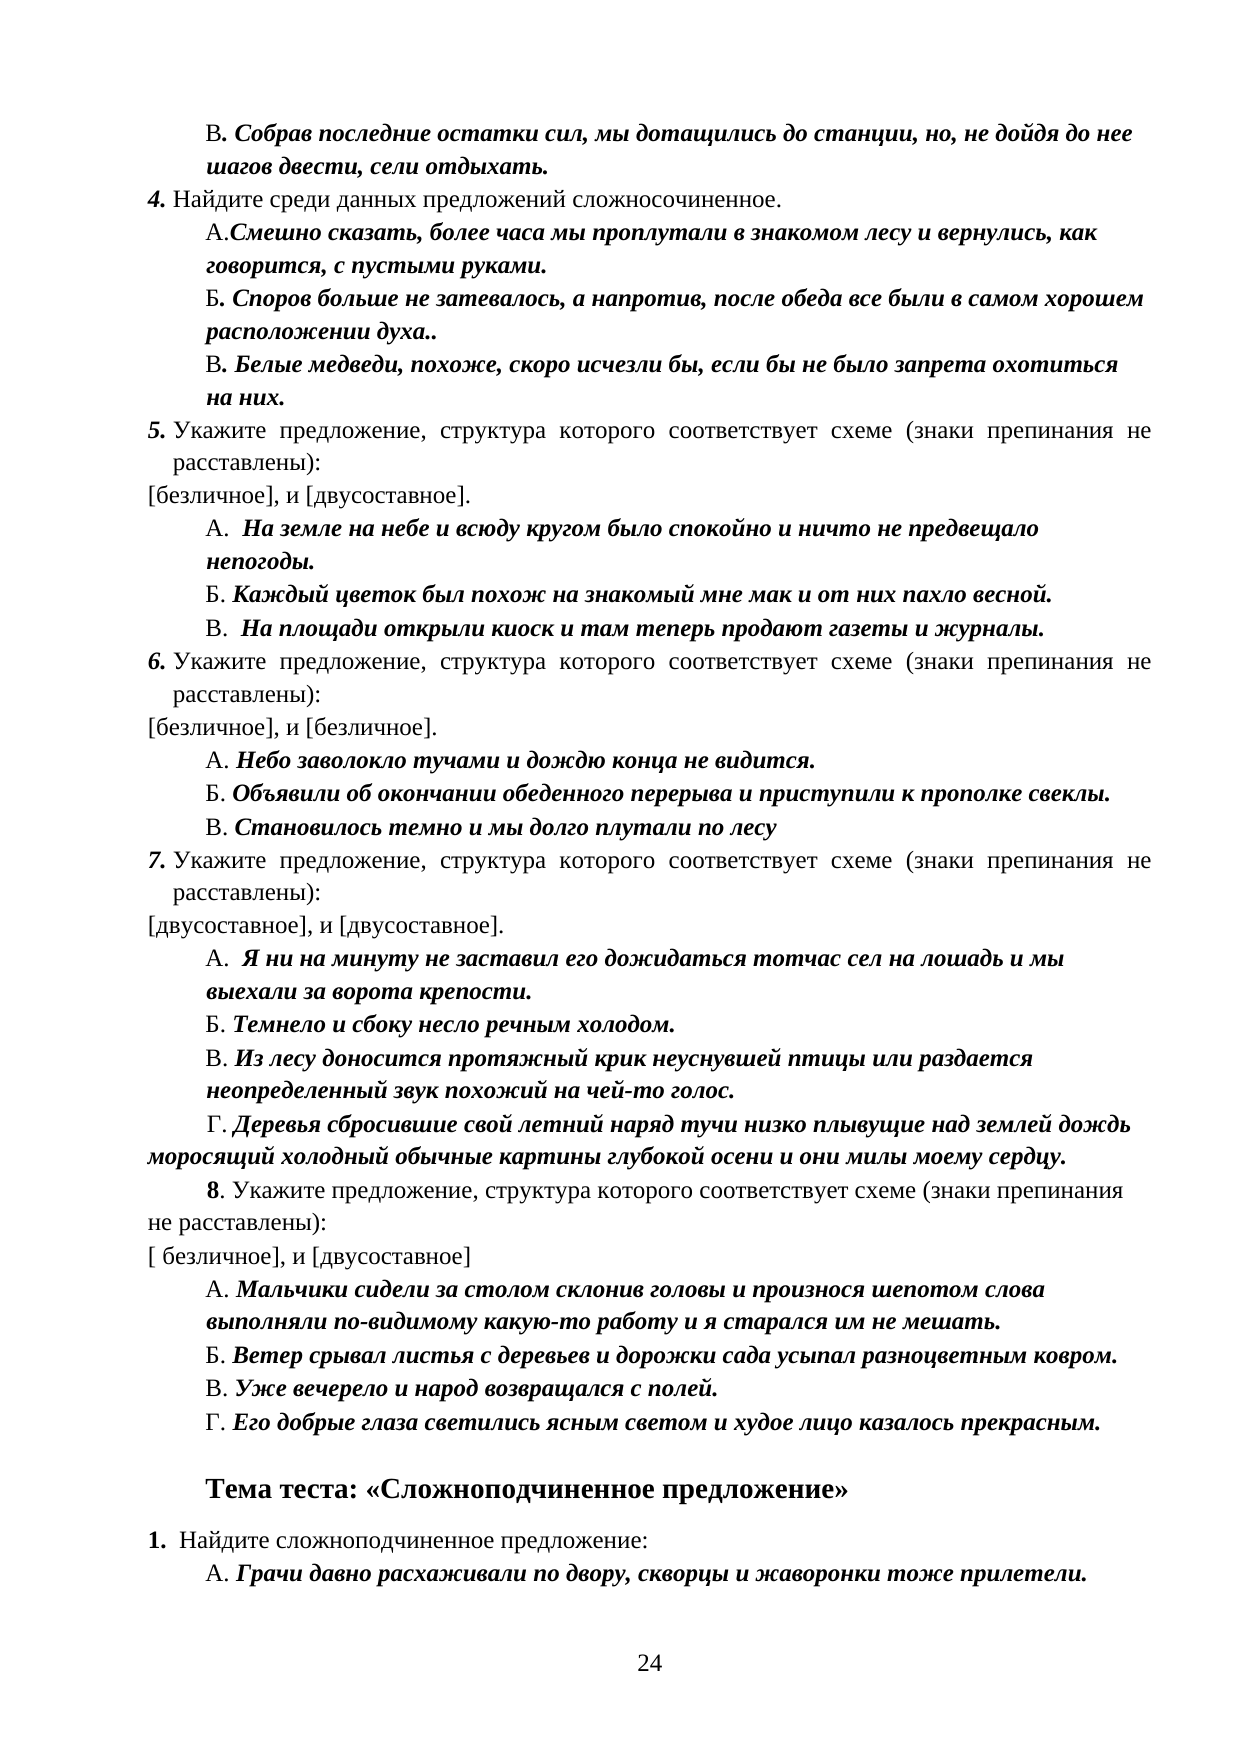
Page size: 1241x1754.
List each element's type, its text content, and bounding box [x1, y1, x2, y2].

text А. Я ни на минуту не заставил его дожидаться тотчас сел на лошадь и мы выехали за ворота крепости. [205, 943, 1152, 1005]
text А. Небо заволокло тучами и дождю конца не видится. [205, 745, 1152, 773]
text Г. Деревья сбросившие свой летний наряд тучи низко плывущие над землей дождь моросящий холодный обычные картины глубокой осени и они милы моему сердцу. [148, 1109, 1152, 1170]
text В. Уже вечерело и народ возвращался с полей. [205, 1373, 1152, 1402]
text Б. Каждый цветок был похож на знакомый мне мак и от них пахло весной. [205, 579, 1152, 608]
text Тема теста: «Сложноподчиненное предложение» [205, 1471, 1153, 1505]
text [двусоставное], и [двусоставное]. [148, 911, 1152, 939]
text В. Становилось темно и мы долго плутали по лесу [205, 812, 1152, 841]
list Найдите сложноподчиненное предложение: [148, 1525, 1152, 1554]
text [ безличное], и [двусоставное] [148, 1241, 1152, 1269]
text Б. Ветер срывал листья с деревьев и дорожки сада усыпал разноцветным ковром. [205, 1340, 1152, 1368]
text А. Мальчики сидели за столом склонив головы и произнося шепотом слова выполняли по-видимому какую-то работу и я старался им не мешать. [205, 1274, 1152, 1335]
text В. Из лесу доносится протяжный крик неуснувшей птицы или раздается неопределенный звук похожий на чей-то голос. [205, 1043, 1152, 1104]
text А. На земле на небе и всюду кругом было спокойно и ничто не предвещало непогоды. [205, 513, 1152, 574]
text Б. Объявили об окончании обеденного перерыва и приступили к прополке свеклы. [205, 778, 1152, 807]
list Найдите среди данных предложений сложносочиненное. [148, 184, 1152, 213]
text В. Белые медведи, похоже, скоро исчезли бы, если бы не было запрета охотиться на них. [205, 349, 1152, 410]
text В. На площади открыли киоск и там теперь продают газеты и журналы. [205, 613, 1152, 642]
list Укажите предложение, структура которого соответствует схеме (знаки препинания не расставлены): [148, 845, 1152, 906]
text Б. Темнело и сбоку несло речным холодом. [205, 1009, 1152, 1038]
text В. Собрав последние остатки сил, мы дотащились до станции, но, не дойдя до нее шагов двести, сели отдыхать. [205, 118, 1152, 179]
text А.Смешно сказать, более часа мы проплутали в знакомом лесу и вернулись, как говорится, с пустыми руками. [205, 217, 1152, 278]
text 8. Укажите предложение, структура которого соответствует схеме (знаки препинания не расставлены): [148, 1175, 1152, 1236]
text Г. Его добрые глаза светились ясным светом и худое лицо казалось прекрасным. [205, 1407, 1152, 1436]
list Укажите предложение, структура которого соответствует схеме (знаки препинания не расставлены): [148, 646, 1152, 707]
text [безличное], и [двусоставное]. [148, 480, 1152, 509]
list Укажите предложение, структура которого соответствует схеме (знаки препинания не расставлены): [148, 415, 1152, 476]
text [безличное], и [безличное]. [148, 712, 1152, 740]
text Б. Споров больше не затевалось, а напротив, после обеда все были в самом хорошем расположении духа.. [205, 283, 1152, 344]
text А. Грачи давно расхаживали по двору, скворцы и жаворонки тоже прилетели. [205, 1558, 1117, 1587]
